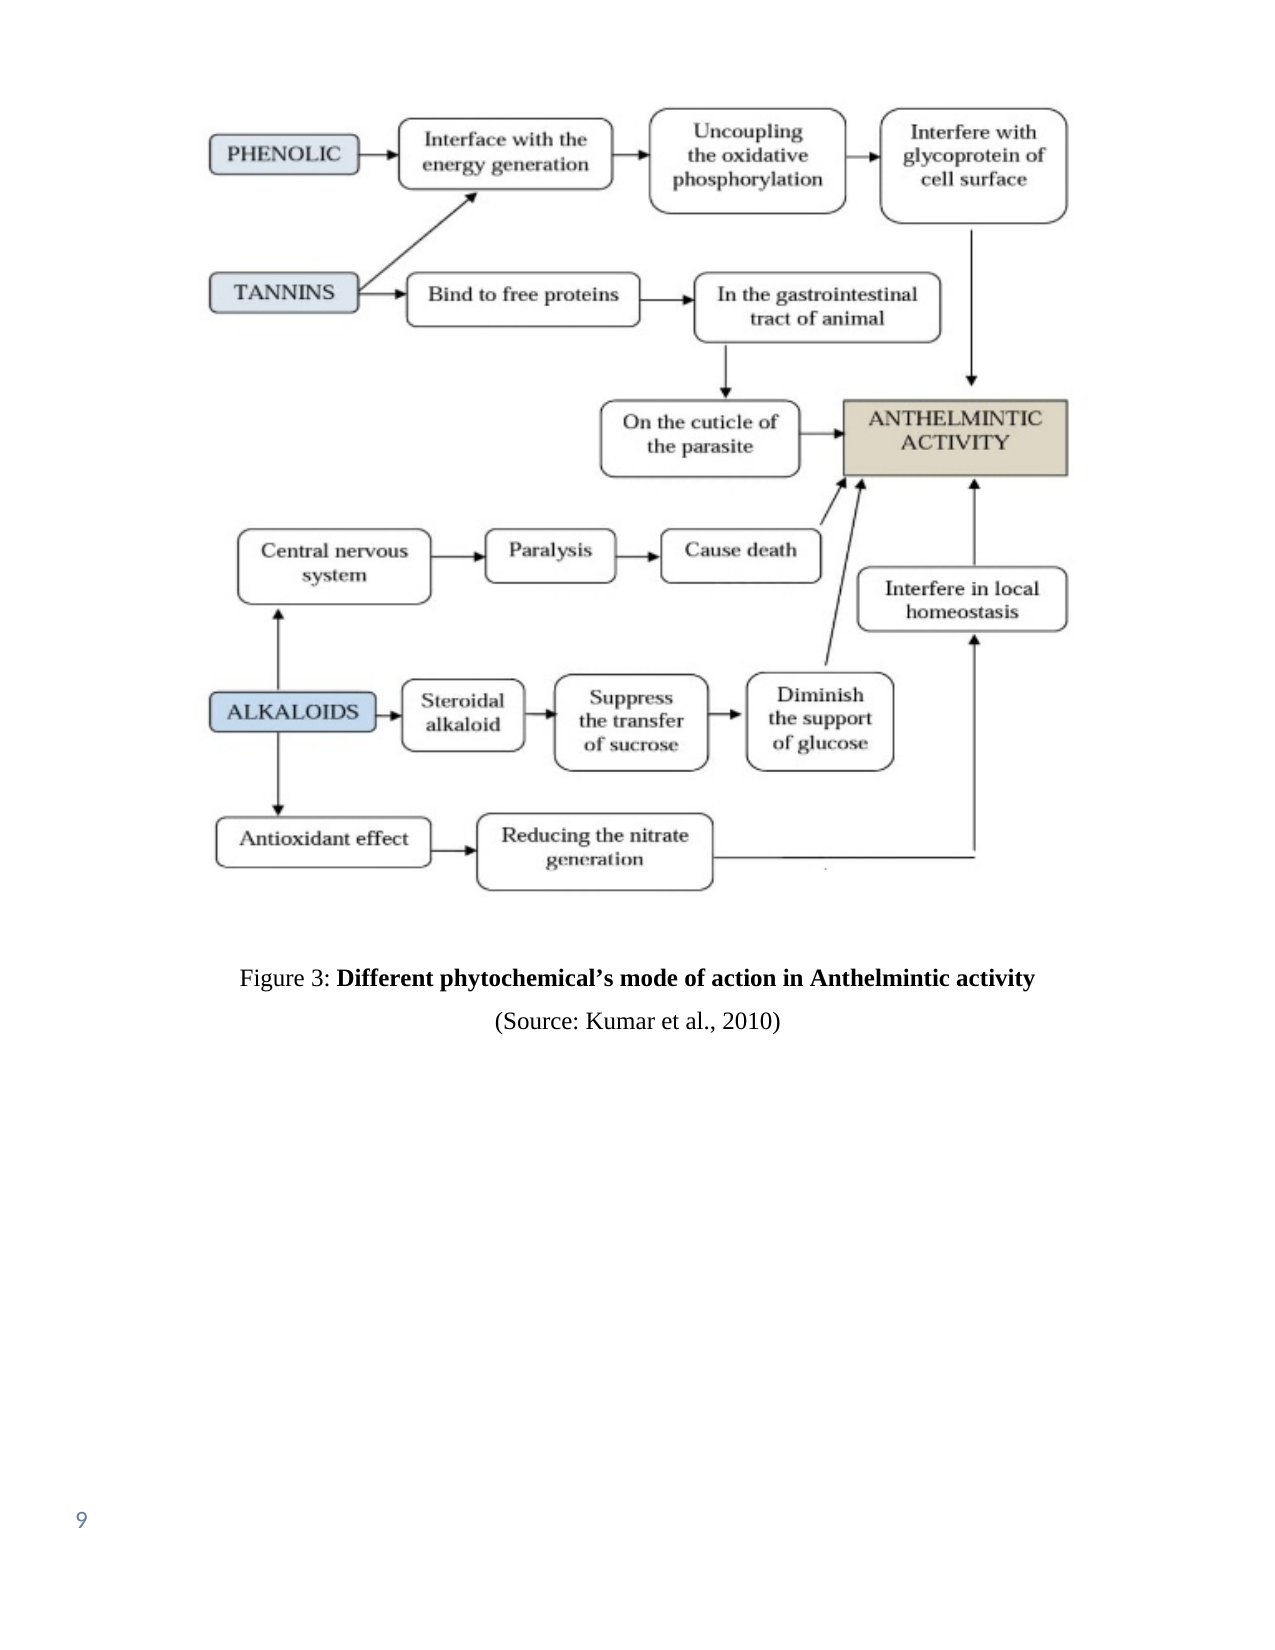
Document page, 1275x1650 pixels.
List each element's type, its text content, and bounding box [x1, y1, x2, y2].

text (Source: Kumar et al., 2010) [75, 1006, 1200, 1035]
picture [158, 75, 1117, 911]
text Figure 3: Different phytochemical’s mode of action in Anthelmintic activity [75, 963, 1200, 992]
